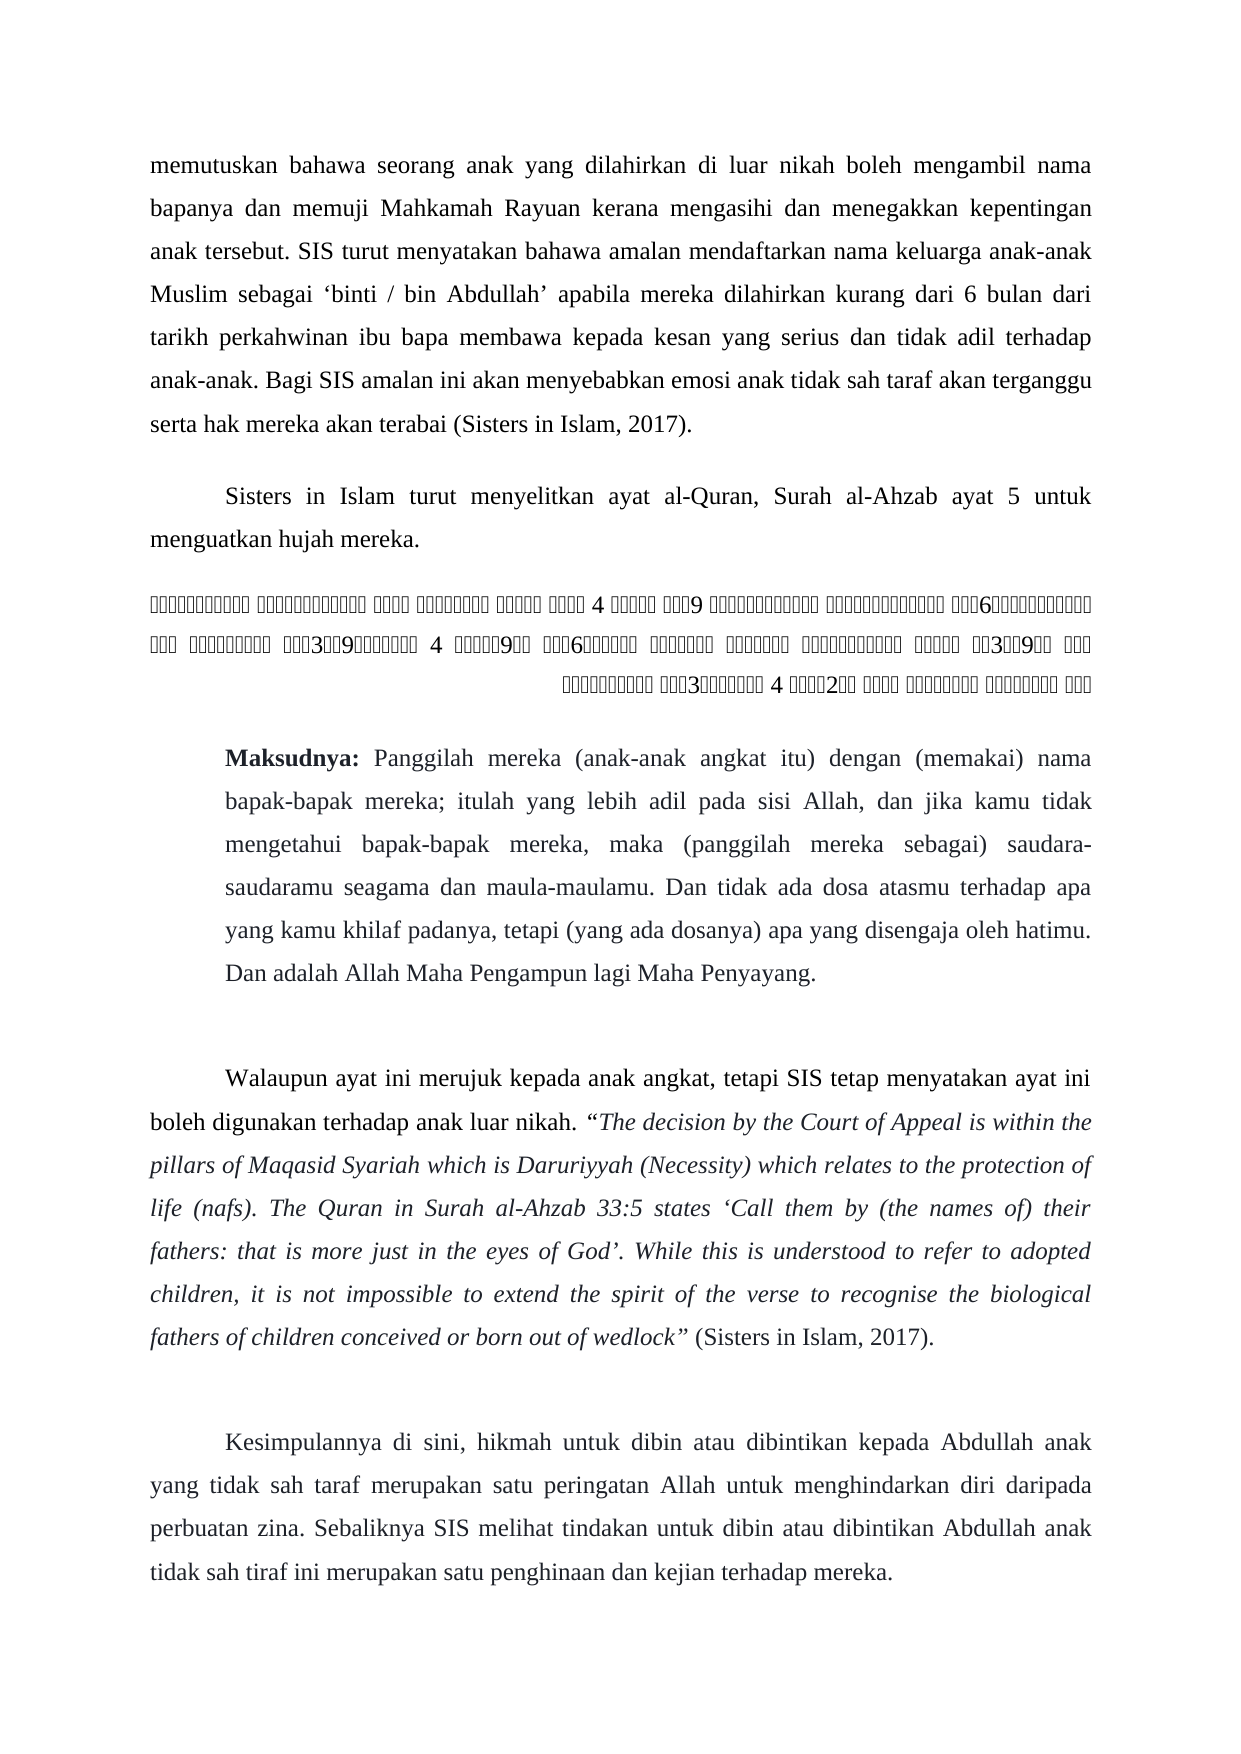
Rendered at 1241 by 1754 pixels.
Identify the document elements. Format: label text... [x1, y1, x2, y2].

text Sisters in Islam turut menyelitkan ayat al-Quran, Surah al-Ahzab ayat 5 untuk menguatkan hujah mereka. [150, 481, 1092, 553]
text Walaupun ayat ini merujuk kepada anak angkat, tetapi SIS tetap menyatakan ayat ini boleh digunakan terhadap anak luar nikah. “The decision by the Court of Appeal is within the pillars of Maqasid Syariah which is Daruriyyah (Necessity) which relates to the protection of life (nafs). The Quran in Surah al-Ahzab 33:5 states ‘Call them by (the names of) their fathers: that is more just in the eyes of God’. While this is understood to refer to adopted children, it is not impossible to extend the spirit of the verse to recognise the biological fathers of children conceived or born out of wedlock” (Sisters in Islam, 2017). [150, 1063, 1092, 1351]
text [150, 150, 1092, 437]
text Kesimpulannya di sini, hikmah untuk dibin atau dibintikan kepada Abdullah anak yang tidak sah taraf merupakan satu peringatan Allah untuk menghindarkan diri daripada perbuatan zina. Sebaliknya SIS melihat tindakan untuk dibin atau dibintikan Abdullah anak tidak sah tiraf ini merupakan satu penghinaan dan kejian terhadap mereka. [150, 1427, 1092, 1585]
text Maksudnya: Panggilah mereka (anak-anak angkat itu) dengan (memakai) nama bapak-bapak mereka; itulah yang lebih adil pada sisi Allah, dan jika kamu tidak mengetahui bapak-bapak mereka, maka (panggilah mereka sebagai) saudara-saudaramu seagama dan maula-maulamu. Dan tidak ada dosa atasmu terhadap apa yang kamu khilaf padanya, tetapi (yang ada dosanya) apa yang disengaja oleh hatimu. Dan adalah Allah Maha Pengampun lagi Maha Penyayang. [225, 743, 1092, 987]
